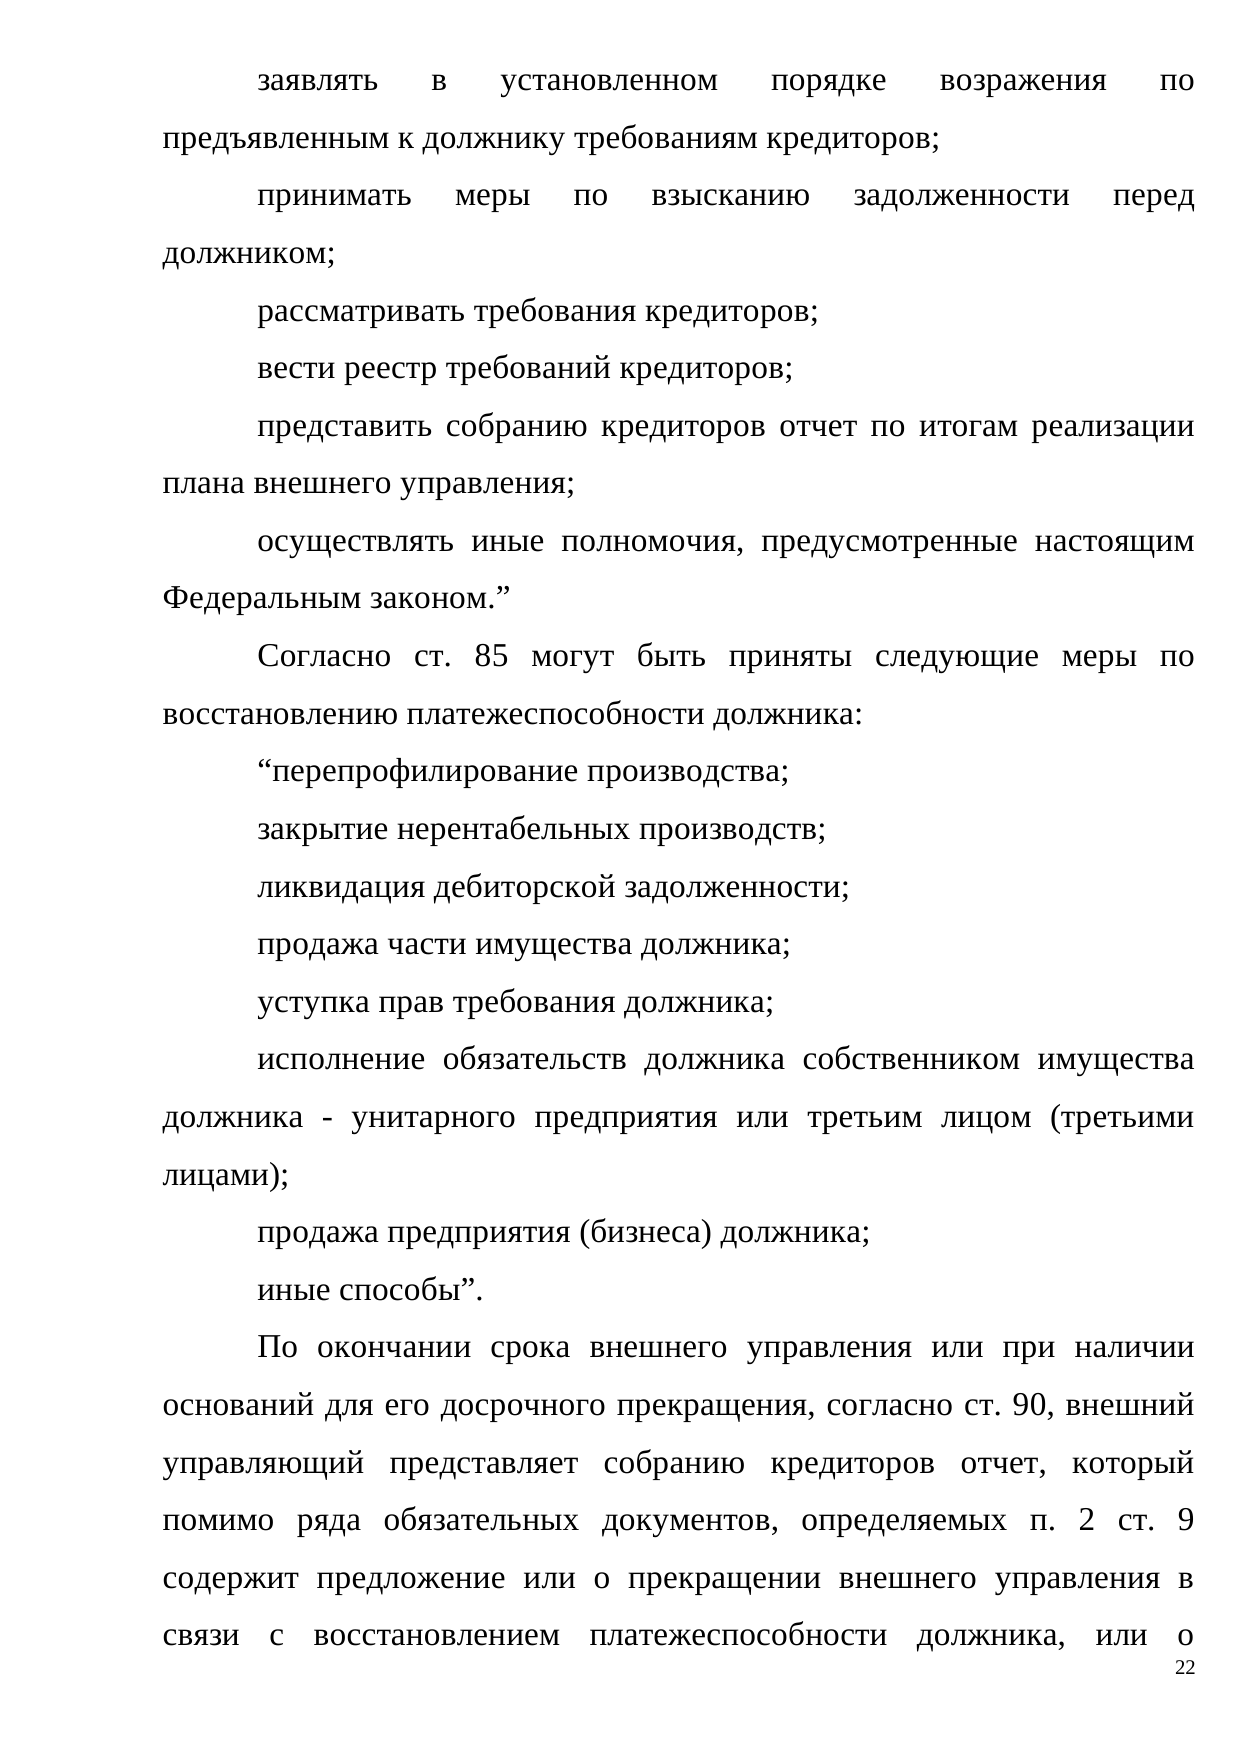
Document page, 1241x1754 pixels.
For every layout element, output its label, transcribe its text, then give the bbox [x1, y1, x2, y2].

text вести реестр требований кредиторов; [162, 347, 1196, 386]
text “перепрофилирование производства; [162, 750, 1196, 789]
text Согласно ст. 85 могут быть приняты следующие меры по восстановлению платежеспособности должника: [162, 635, 1196, 731]
text продажа предприятия (бизнеса) должника; [162, 1211, 1196, 1249]
text ликвидация дебиторской задолженности; [162, 866, 1196, 904]
text уступка прав требования должника; [162, 981, 1196, 1019]
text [162, 1326, 1196, 1653]
text заявлять в установленном порядке возражения по предъявленным к должнику требованиям кредиторов; [162, 59, 1196, 155]
text закрытие нерентабельных производств; [162, 808, 1196, 846]
text принимать меры по взысканию задолженности перед должником; [162, 174, 1196, 270]
text осуществлять иные полномочия, предусмотренные настоящим Федеральным законом.” [162, 520, 1196, 616]
text рассматривать требования кредиторов; [162, 289, 1196, 328]
text представить собранию кредиторов отчет по итогам реализации плана внешнего управления; [162, 405, 1196, 501]
text иные способы”. [162, 1269, 1196, 1307]
text исполнение обязательств должника собственником имущества должника - унитарного предприятия или третьим лицом (третьими лицами); [162, 1038, 1196, 1192]
text продажа части имущества должника; [162, 923, 1196, 962]
